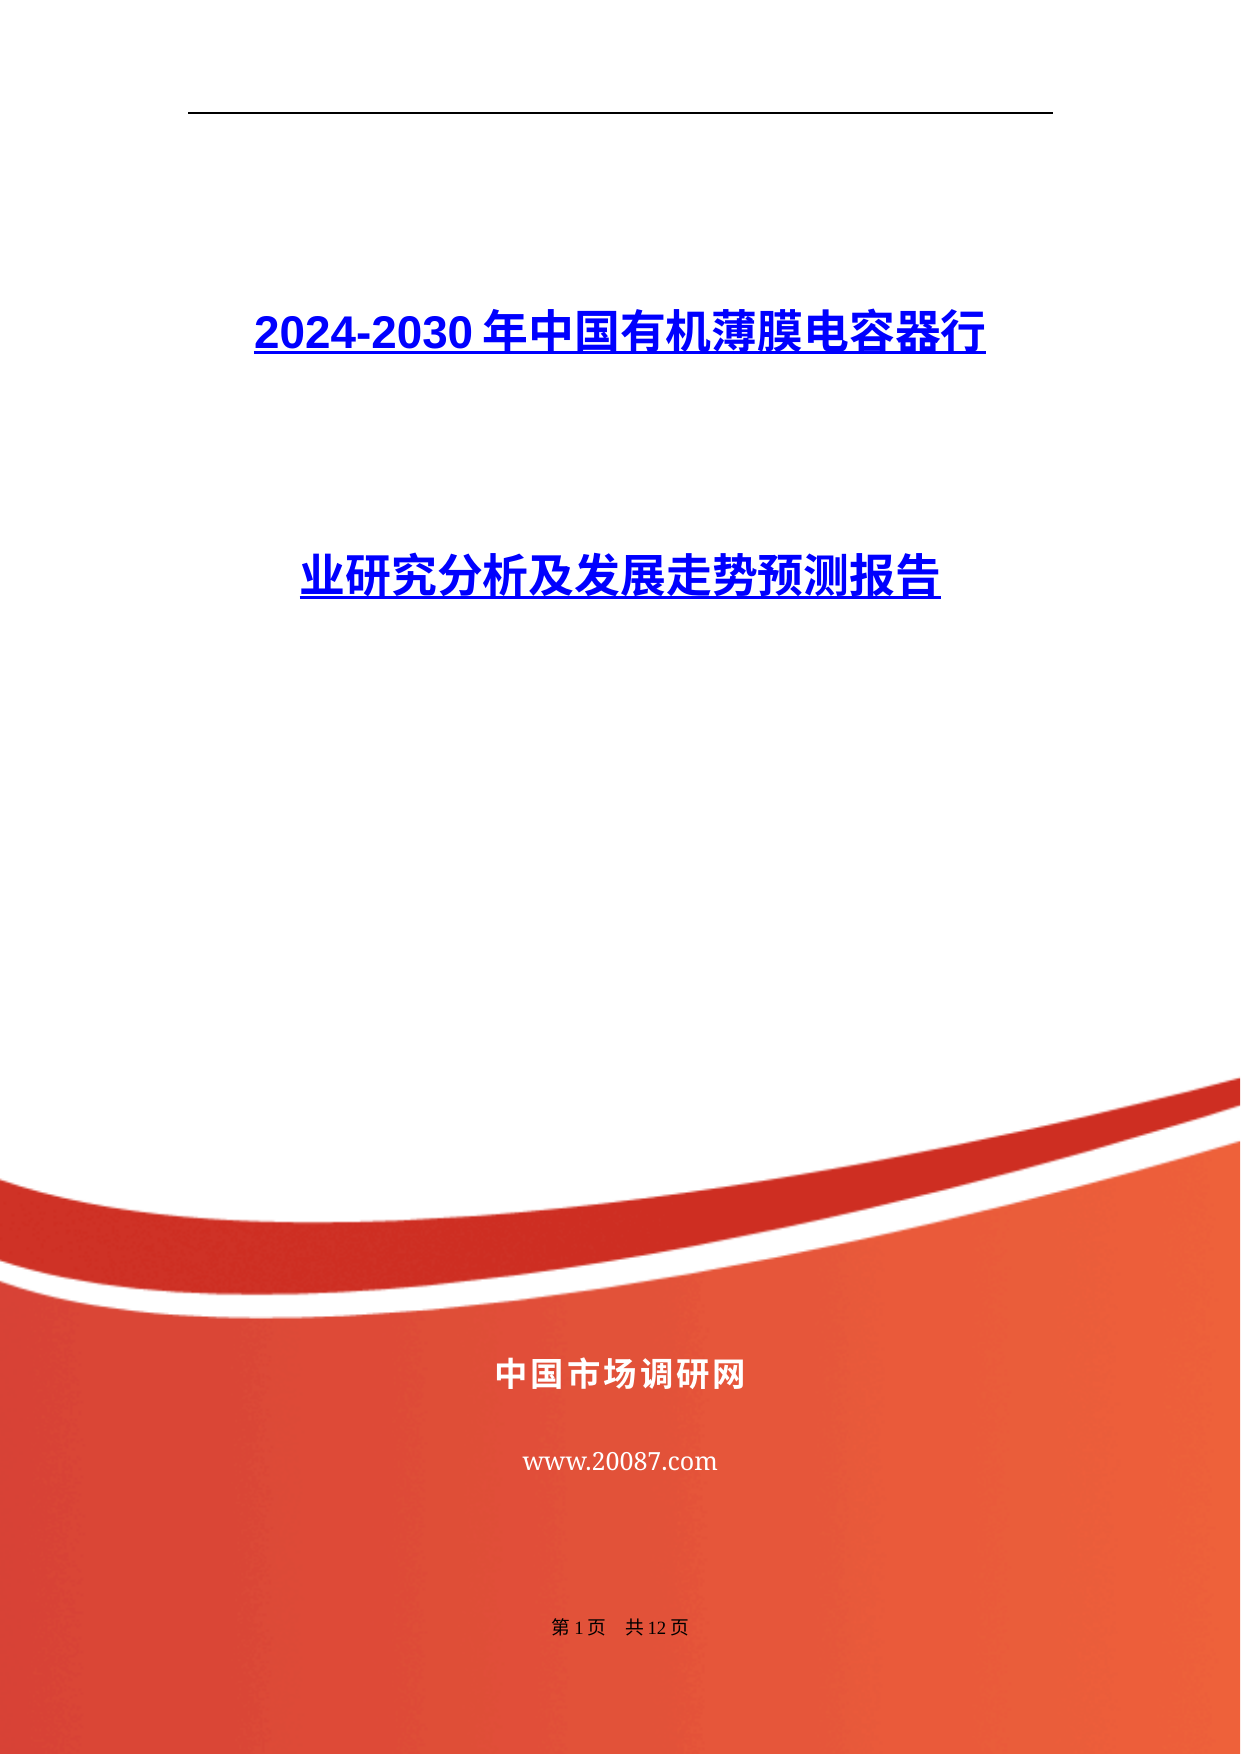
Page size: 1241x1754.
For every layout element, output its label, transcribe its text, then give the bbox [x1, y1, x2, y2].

table_header 2024-2030年中国有机薄膜电容器行业研究分析及发展走势预测报告 [188, 207, 1053, 773]
text www.20087.com [187, 1428, 1053, 1493]
subtitle 中国市场调研网 [187, 1339, 1053, 1404]
picture [0, 1006, 1241, 1754]
